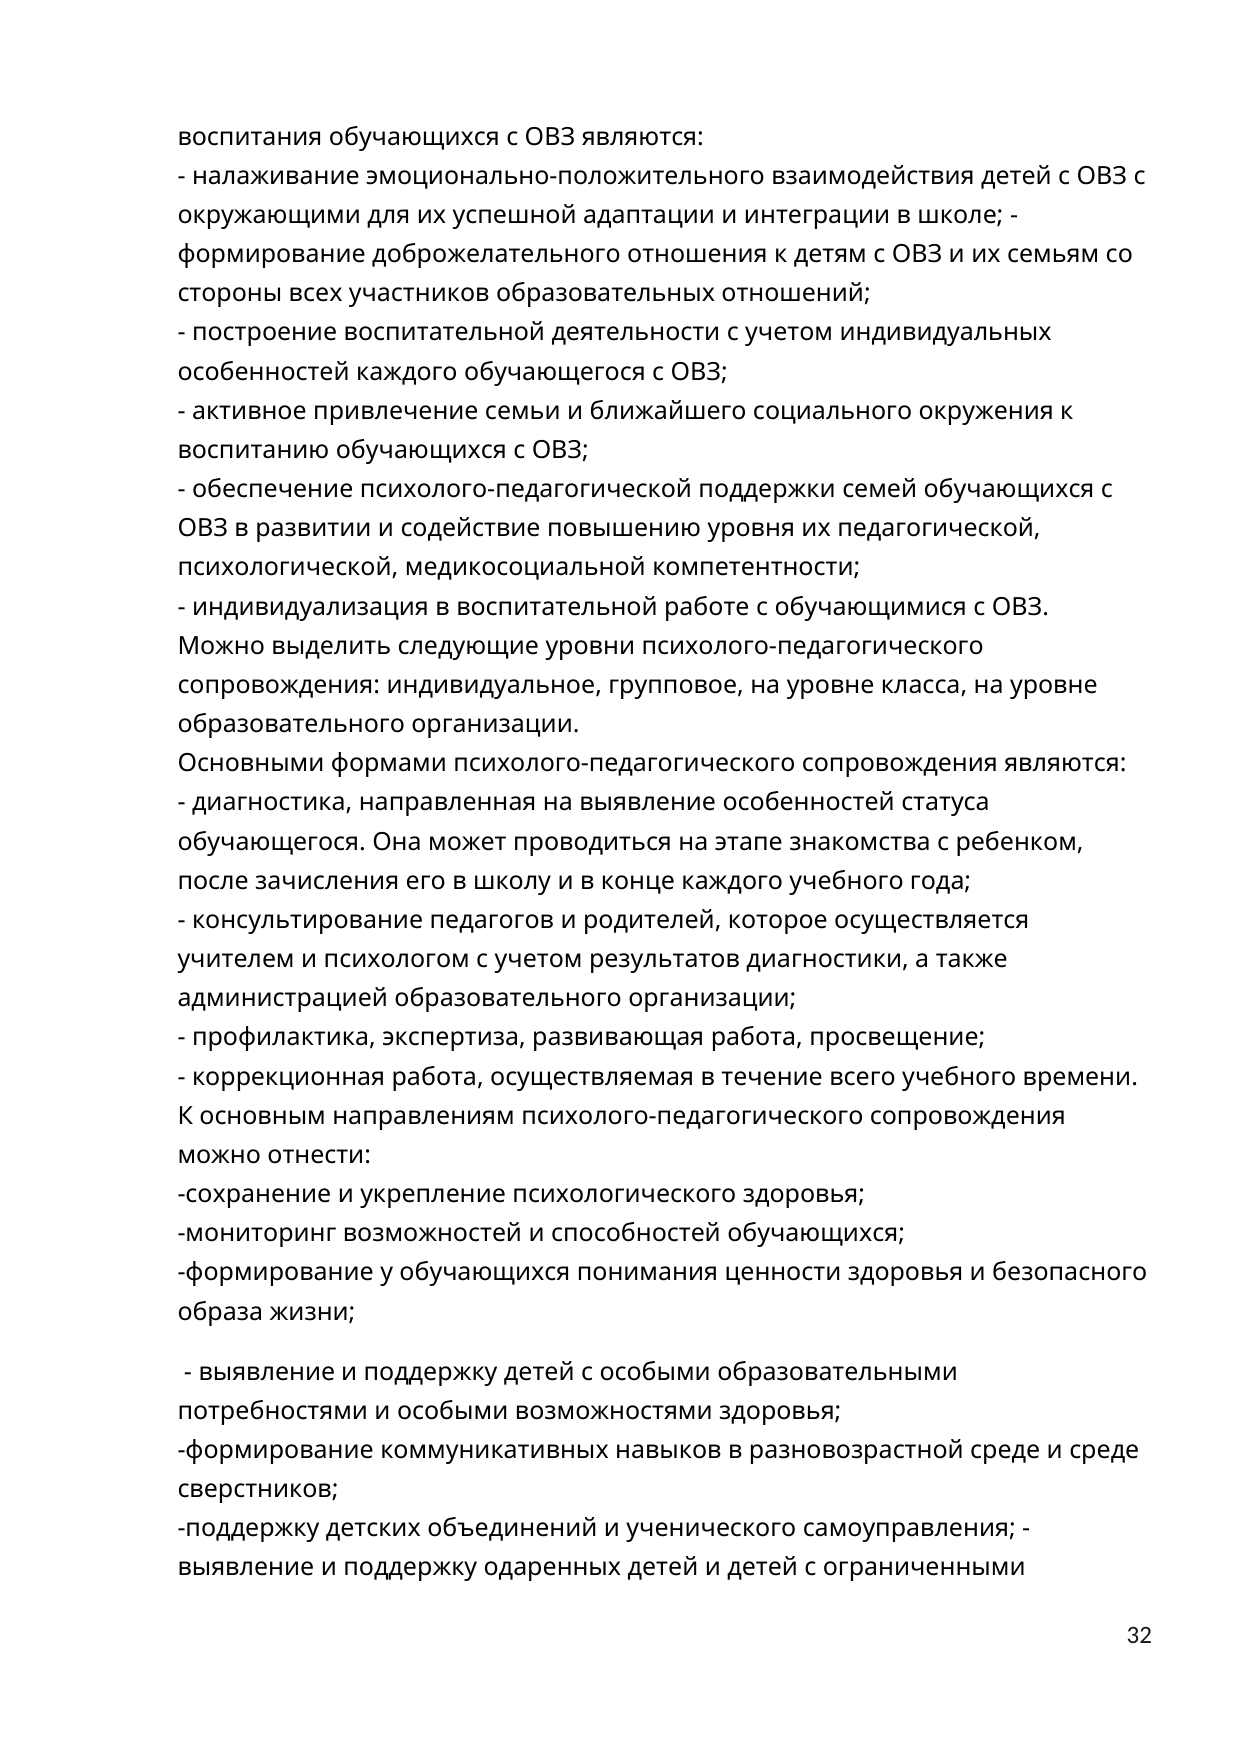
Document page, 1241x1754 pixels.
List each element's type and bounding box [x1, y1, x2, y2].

text [177, 1353, 1152, 1583]
text [177, 118, 1152, 1327]
